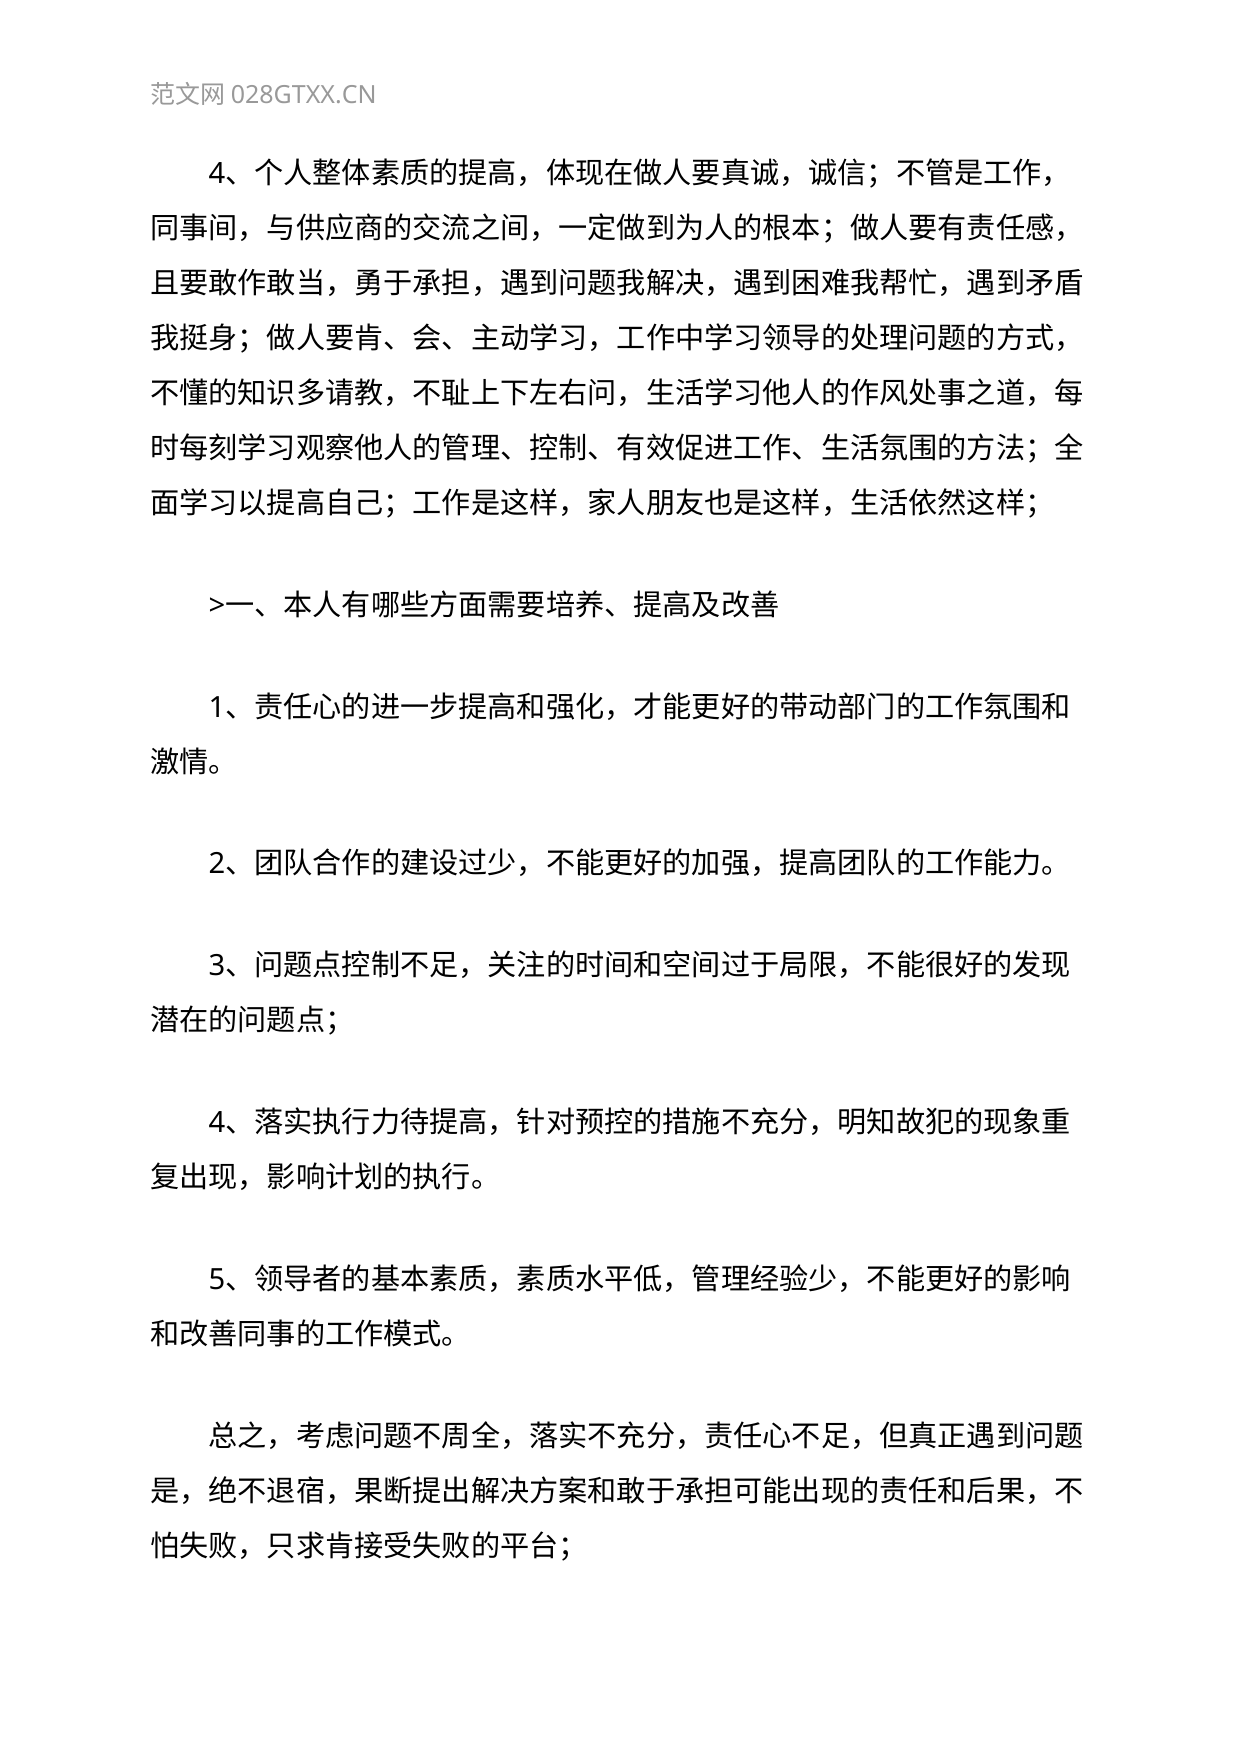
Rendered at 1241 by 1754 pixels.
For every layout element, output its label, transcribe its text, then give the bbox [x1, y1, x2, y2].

text 4、个人整体素质的提高，体现在做人要真诚，诚信；不管是工作，同事间，与供应商的交流之间，一定做到为人的根本；做人要有责任感，且要敢作敢当，勇于承担，遇到问题我解决，遇到困难我帮忙，遇到矛盾我挺身；做人要肯、会、主动学习，工作中学习领导的处理问题的方式，不懂的知识多请教，不耻上下左右问，生活学习他人的作风处事之道，每时每刻学习观察他人的管理、控制、有效促进工作、生活氛围的方法；全面学习以提高自己；工作是这样，家人朋友也是这样，生活依然这样； [150, 150, 1090, 522]
text 3、问题点控制不足，关注的时间和空间过于局限，不能很好的发现潜在的问题点； [150, 942, 1090, 1039]
text >一、本人有哪些方面需要培养、提高及改善 [150, 581, 1090, 624]
text 2、团队合作的建设过少，不能更好的加强，提高团队的工作能力。 [150, 840, 1090, 882]
text 1、责任心的进一步提高和强化，才能更好的带动部门的工作氛围和激情。 [150, 683, 1090, 781]
text 总之，考虑问题不周全，落实不充分，责任心不足，但真正遇到问题是，绝不退宿，果断提出解决方案和敢于承担可能出现的责任和后果，不怕失败，只求肯接受失败的平台； [150, 1412, 1090, 1564]
text 4、落实执行力待提高，针对预控的措施不充分，明知故犯的现象重复出现，影响计划的执行。 [150, 1099, 1090, 1196]
text 5、领导者的基本素质，素质水平低，管理经验少，不能更好的影响和改善同事的工作模式。 [150, 1256, 1090, 1353]
